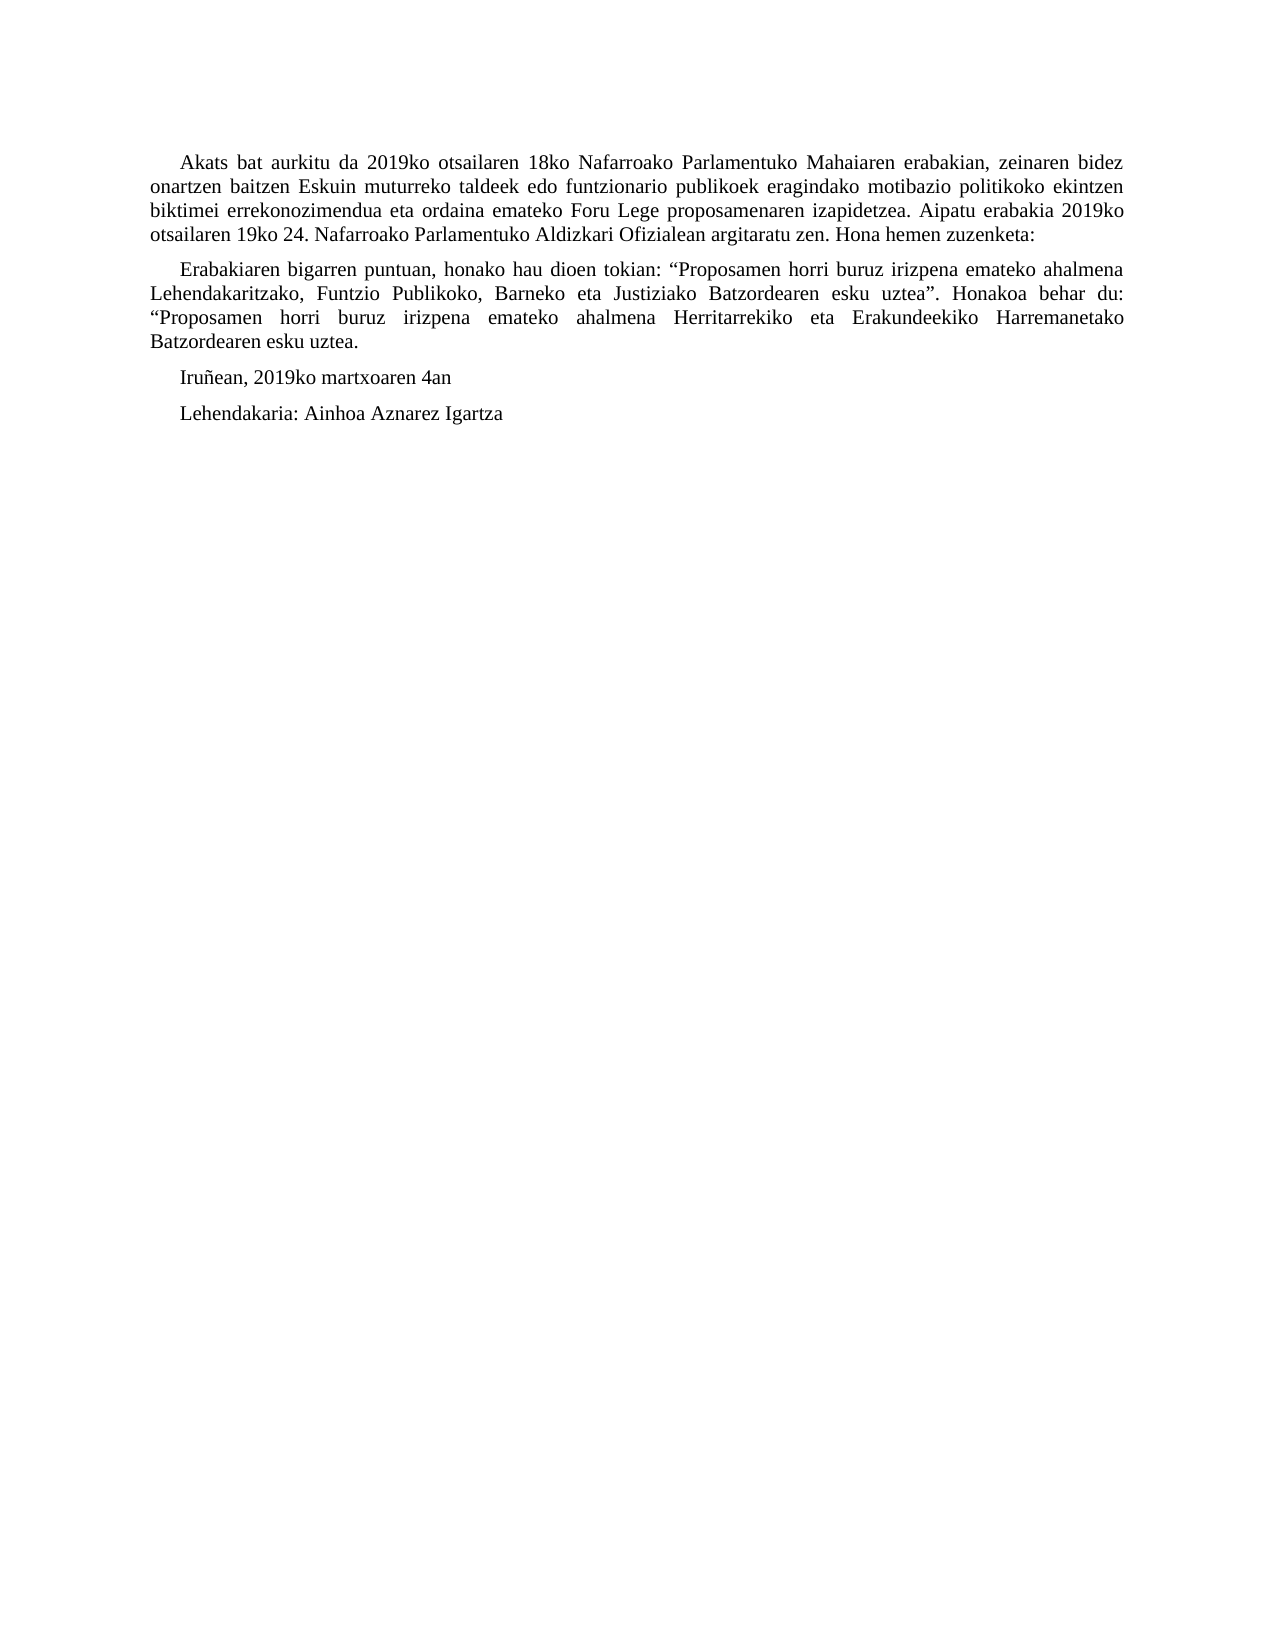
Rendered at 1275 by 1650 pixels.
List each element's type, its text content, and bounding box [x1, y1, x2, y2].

text Lehendakaria: Ainhoa Aznarez Igartza [150, 401, 1125, 425]
text Akats bat aurkitu da 2019ko otsailaren 18ko Nafarroako Parlamentuko Mahaiaren erabakian, zeinaren bidez onartzen baitzen Eskuin muturreko taldeek edo funtzionario publikoek eragindako motibazio politikoko ekintzen biktimei errekonozimendua eta ordaina emateko Foru Lege proposamenaren izapidetzea. Aipatu erabakia 2019ko otsailaren 19ko 24. Nafarroako Parlamentuko Aldizkari Ofizialean argitaratu zen. Hona hemen zuzenketa: [150, 150, 1125, 246]
text Erabakiaren bigarren puntuan, honako hau dioen tokian: “Proposamen horri buruz irizpena emateko ahalmena Lehendakaritzako, Funtzio Publikoko, Barneko eta Justiziako Batzordearen esku uztea”. Honakoa behar du: “Proposamen horri buruz irizpena emateko ahalmena Herritarrekiko eta Erakundeekiko Harremanetako Batzordearen esku uztea. [150, 258, 1125, 353]
text Iruñean, 2019ko martxoaren 4an [150, 365, 1125, 389]
